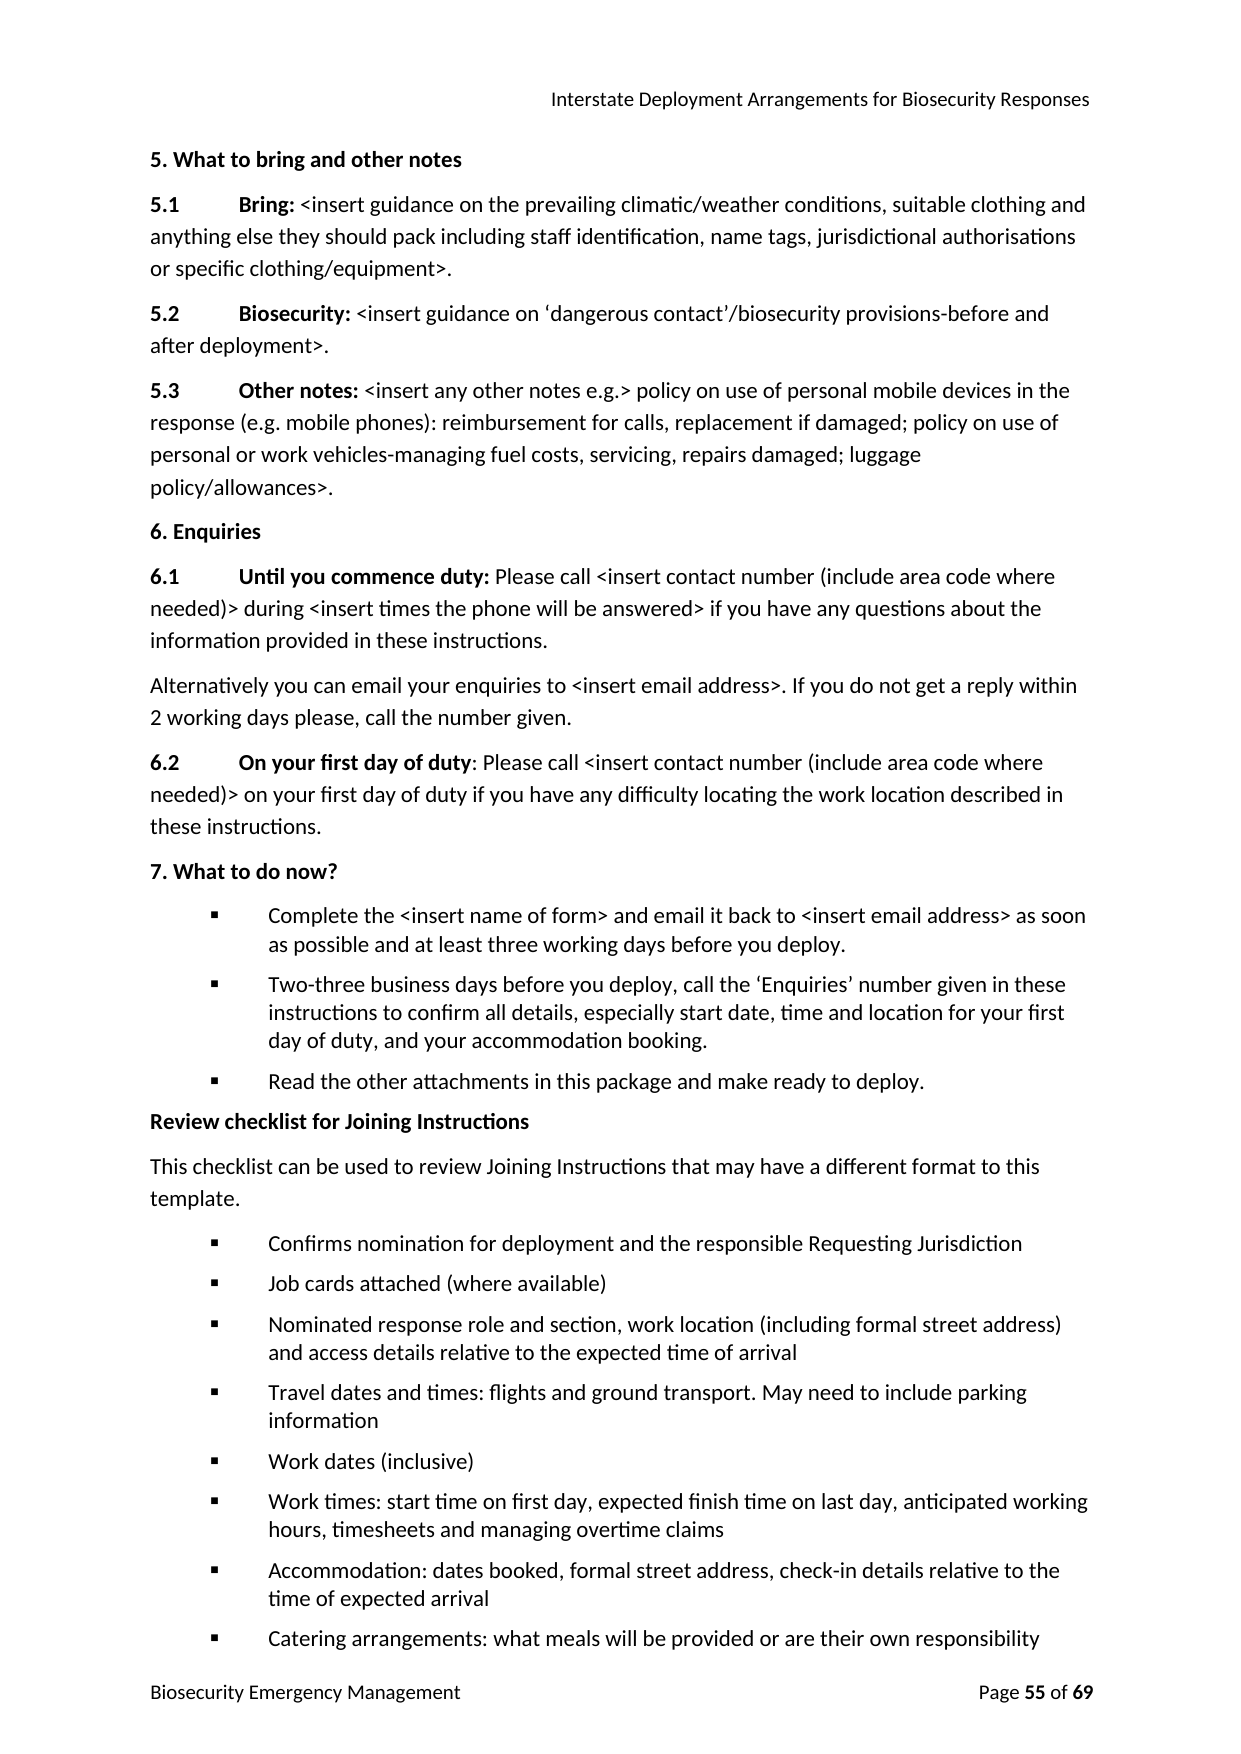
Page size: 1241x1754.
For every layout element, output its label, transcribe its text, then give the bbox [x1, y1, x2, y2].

list Work times: start time on first day, expected finish time on last day, anticipated working hours, timesheets and managing overtime claims [209, 1487, 1090, 1543]
list Two-three business days before you deploy, call the ‘Enquiries’ number given in these instructions to confirm all details, especially start date, time and location for your first day of duty, and your accommodation booking. [209, 970, 1090, 1054]
text 5. What to bring and other notes [150, 145, 1090, 173]
list Read the other attachments in this package and make ready to deploy. [209, 1067, 1090, 1095]
text 6.2 On your first day of duty: Please call <insert contact number (include area code where needed)> on your first day of duty if you have any difficulty locating the work location described in these instructions. [150, 748, 1090, 840]
text 6.1 Until you commence duty: Please call <insert contact number (include area code where needed)> during <insert times the phone will be answered> if you have any questions about the information provided in these instructions. [150, 562, 1090, 654]
text Alternatively you can email your enquiries to <insert email address>. If you do not get a reply within 2 working days please, call the number given. [150, 671, 1090, 731]
text Review checklist for Joining Instructions [150, 1107, 1090, 1135]
text 5.3 Other notes: <insert any other notes e.g.> policy on use of personal mobile devices in the response (e.g. mobile phones): reimbursement for calls, replacement if damaged; policy on use of personal or work vehicles-managing fuel costs, servicing, repairs damaged; luggage policy/allowances>. [150, 376, 1090, 501]
text 5.2 Biosecurity: <insert guidance on ‘dangerous contact’/biosecurity provisions-before and after deployment>. [150, 299, 1090, 359]
text 6. Enquiries [150, 517, 1090, 545]
list Work dates (inclusive) [209, 1447, 1090, 1475]
list Complete the <insert name of form> and email it back to <insert email address> as soon as possible and at least three working days before you deploy. [209, 902, 1090, 958]
text This checklist can be used to review Joining Instructions that may have a different format to this template. [150, 1152, 1090, 1212]
list Confirms nomination for deployment and the responsible Requesting Jurisdiction [209, 1229, 1090, 1257]
list Accommodation: dates booked, formal street address, check-in details relative to the time of expected arrival [209, 1556, 1090, 1612]
list Nominated response role and section, work location (including formal street address) and access details relative to the expected time of arrival [209, 1310, 1090, 1366]
text 5.1 Bring: <insert guidance on the prevailing climatic/weather conditions, suitable clothing and anything else they should pack including staff identification, name tags, jurisdictional authorisations or specific clothing/equipment>. [150, 190, 1090, 282]
list Job cards attached (where available) [209, 1269, 1090, 1297]
list Catering arrangements: what meals will be provided or are their own responsibility [209, 1624, 1090, 1653]
list Travel dates and times: flights and ground transport. May need to include parking information [209, 1378, 1090, 1434]
text 7. What to do now? [150, 857, 1090, 885]
